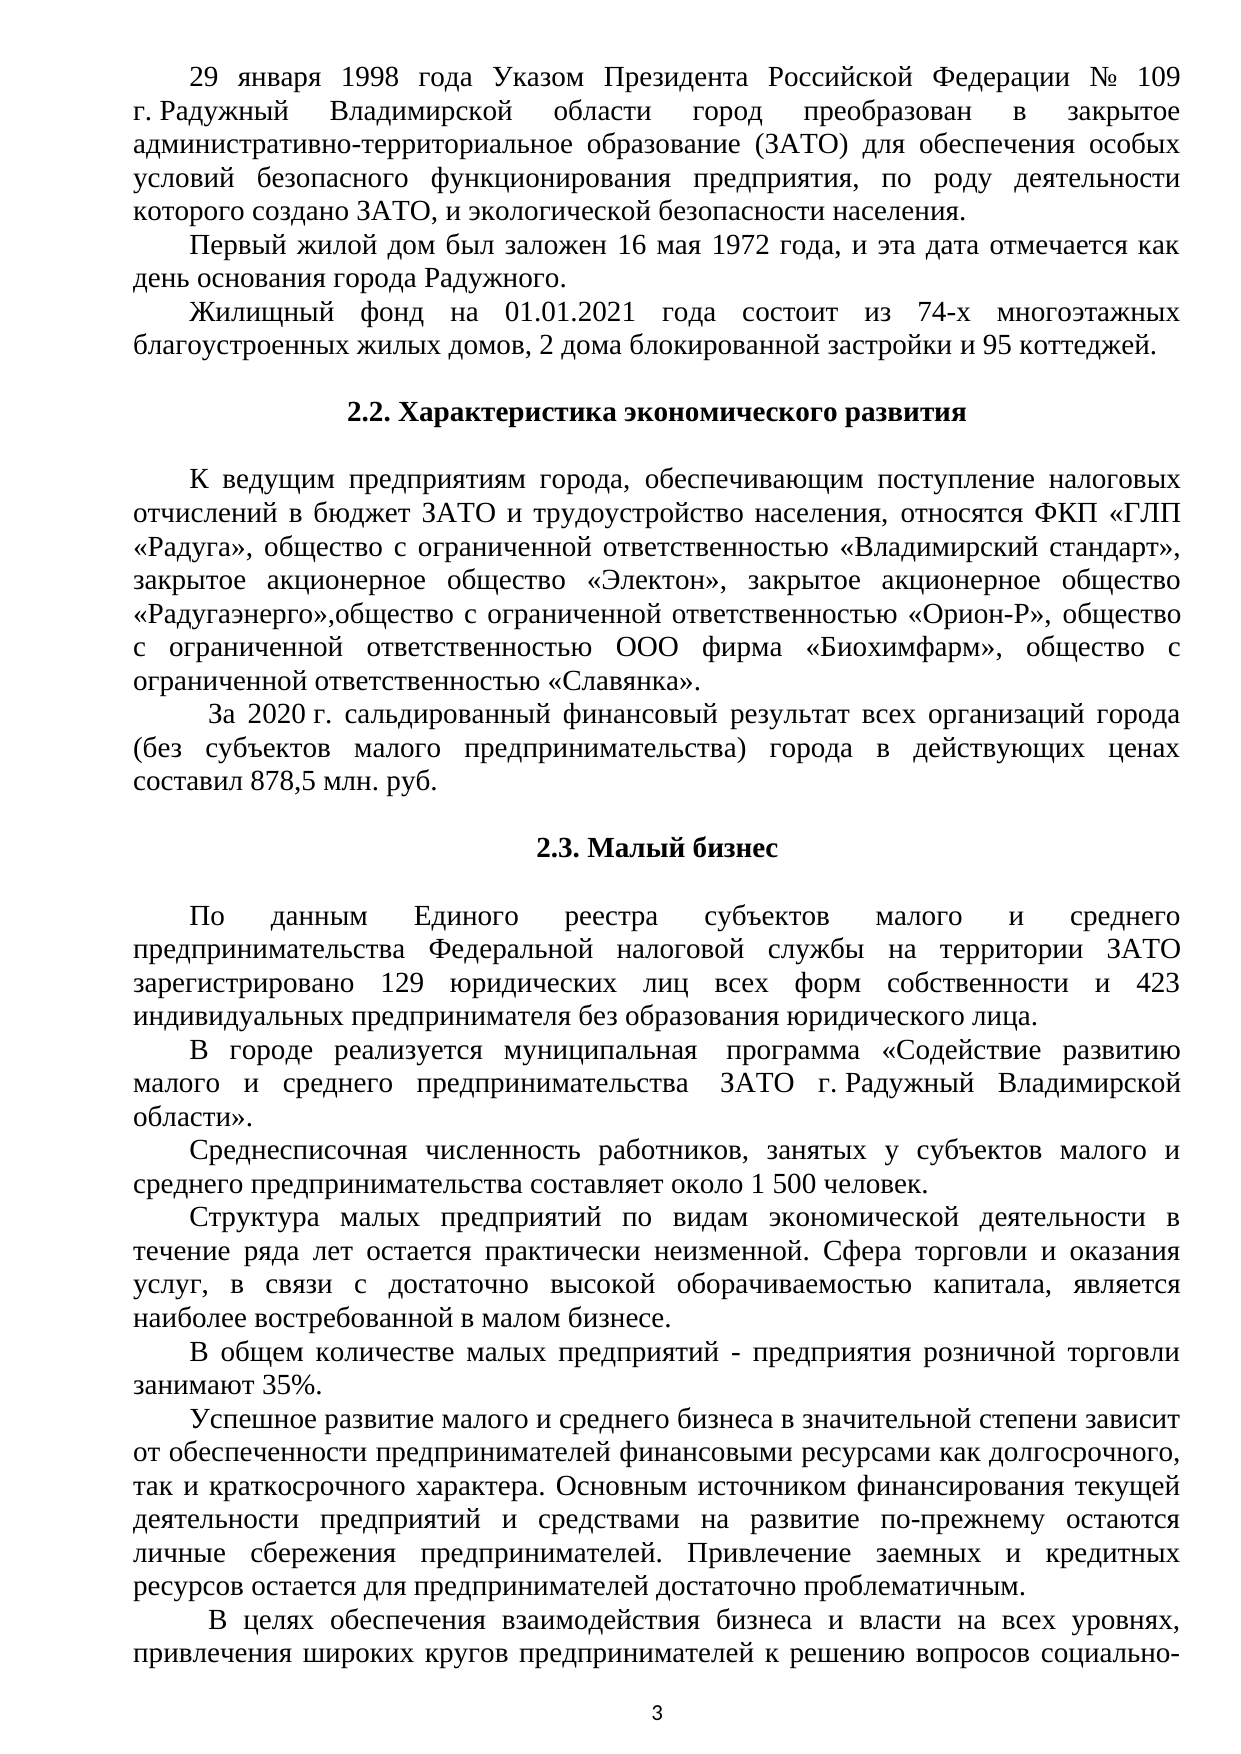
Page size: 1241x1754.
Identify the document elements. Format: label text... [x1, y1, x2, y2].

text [133, 1602, 1181, 1669]
text Первый жилой дом был заложен 16 мая 1972 года, и эта дата отмечается как день основания города Радужного. [133, 227, 1181, 294]
text За 2020 г. сальдированный финансовый результат всех организаций города (без субъектов малого предпринимательства) города в действующих ценах составил 878,5 млн. руб. [133, 696, 1181, 797]
text К ведущим предприятиям города, обеспечивающим поступление налоговых отчислений в бюджет ЗАТО и трудоустройство населения, относятся ФКП «ГЛП «Радуга», общество с ограниченной ответственностью «Владимирский стандарт», закрытое акционерное общество «Электон», закрытое акционерное общество «Радугаэнерго»,общество с ограниченной ответственностью «Орион-Р», общество с ограниченной ответственностью ООО фирма «Биохимфарм», общество с ограниченной ответственностью «Славянка». [133, 462, 1181, 696]
text 2.3. Малый бизнес [133, 831, 1181, 864]
text Структура малых предприятий по видам экономической деятельности в течение ряда лет остается практически неизменной. Сфера торговли и оказания услуг, в связи с достаточно высокой оборачиваемостью капитала, является наиболее востребованной в малом бизнесе. [133, 1199, 1181, 1334]
text В городе реализуется муниципальная программа «Содействие развитию малого и среднего предпринимательства ЗАТО г. Радужный Владимирской области». [133, 1032, 1181, 1132]
text В общем количестве малых предприятий - предприятия розничной торговли занимают 35%. [133, 1334, 1181, 1401]
text Среднесписочная численность работников, занятых у субъектов малого и среднего предпринимательства составляет около 1 500 человек. [133, 1132, 1181, 1199]
text 2.2. Характеристика экономического развития [133, 394, 1181, 428]
text Успешное развитие малого и среднего бизнеса в значительной степени зависит от обеспеченности предпринимателей финансовыми ресурсами как долгосрочного, так и краткосрочного характера. Основным источником финансирования текущей деятельности предприятий и средствами на развитие по-прежнему остаются личные сбережения предпринимателей. Привлечение заемных и кредитных ресурсов остается для предпринимателей достаточно проблематичным. [133, 1401, 1181, 1602]
text Жилищный фонд на 01.01.2021 года состоит из 74-х многоэтажных благоустроенных жилых домов, 2 дома блокированной застройки и 95 коттеджей. [133, 294, 1181, 361]
text 29 января 1998 года Указом Президента Российской Федерации № 109 г. Радужный Владимирской области город преобразован в закрытое административно-территориальное образование (ЗАТО) для обеспечения особых условий безопасного функционирования предприятия, по роду деятельности которого создано ЗАТО, и экологической безопасности населения. [133, 59, 1181, 227]
text По данным Единого реестра субъектов малого и среднего предпринимательства Федеральной налоговой службы на территории ЗАТО зарегистрировано 129 юридических лиц всех форм собственности и 423 индивидуальных предпринимателя без образования юридического лица. [133, 898, 1181, 1032]
